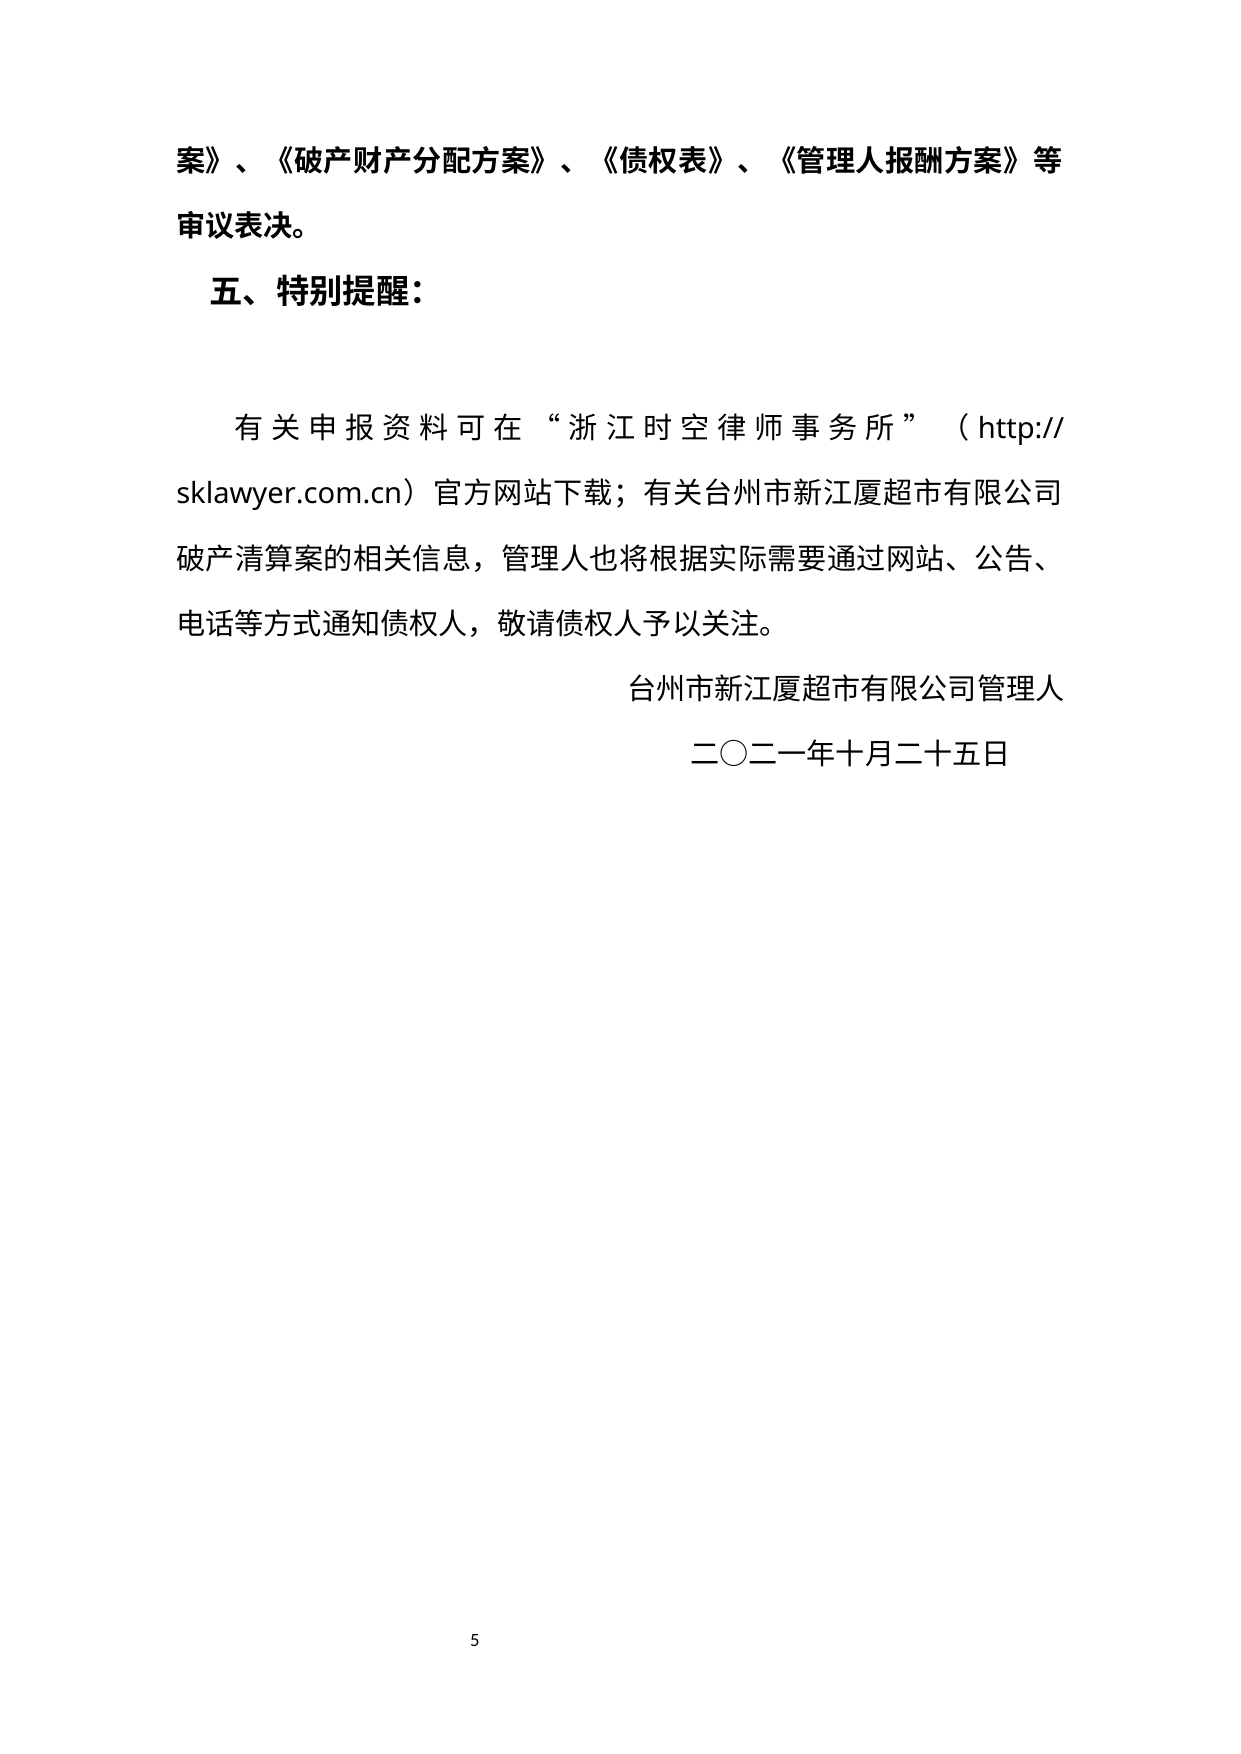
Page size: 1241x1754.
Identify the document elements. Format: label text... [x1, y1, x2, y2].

text 台州市新江厦超市有限公司管理人 [176, 654, 1064, 719]
text 二○二一年十月二十五日 [176, 719, 1064, 784]
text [176, 127, 1064, 257]
text 五、特别提醒： [176, 257, 1064, 322]
text 有关申报资料可在“浙江时空律师事务所”（http://sklawyer.com.cn）官方网站下载；有关台州市新江厦超市有限公司破产清算案的相关信息，管理人也将根据实际需要通过网站、公告、电话等方式通知债权人，敬请债权人予以关注。 [176, 394, 1064, 654]
